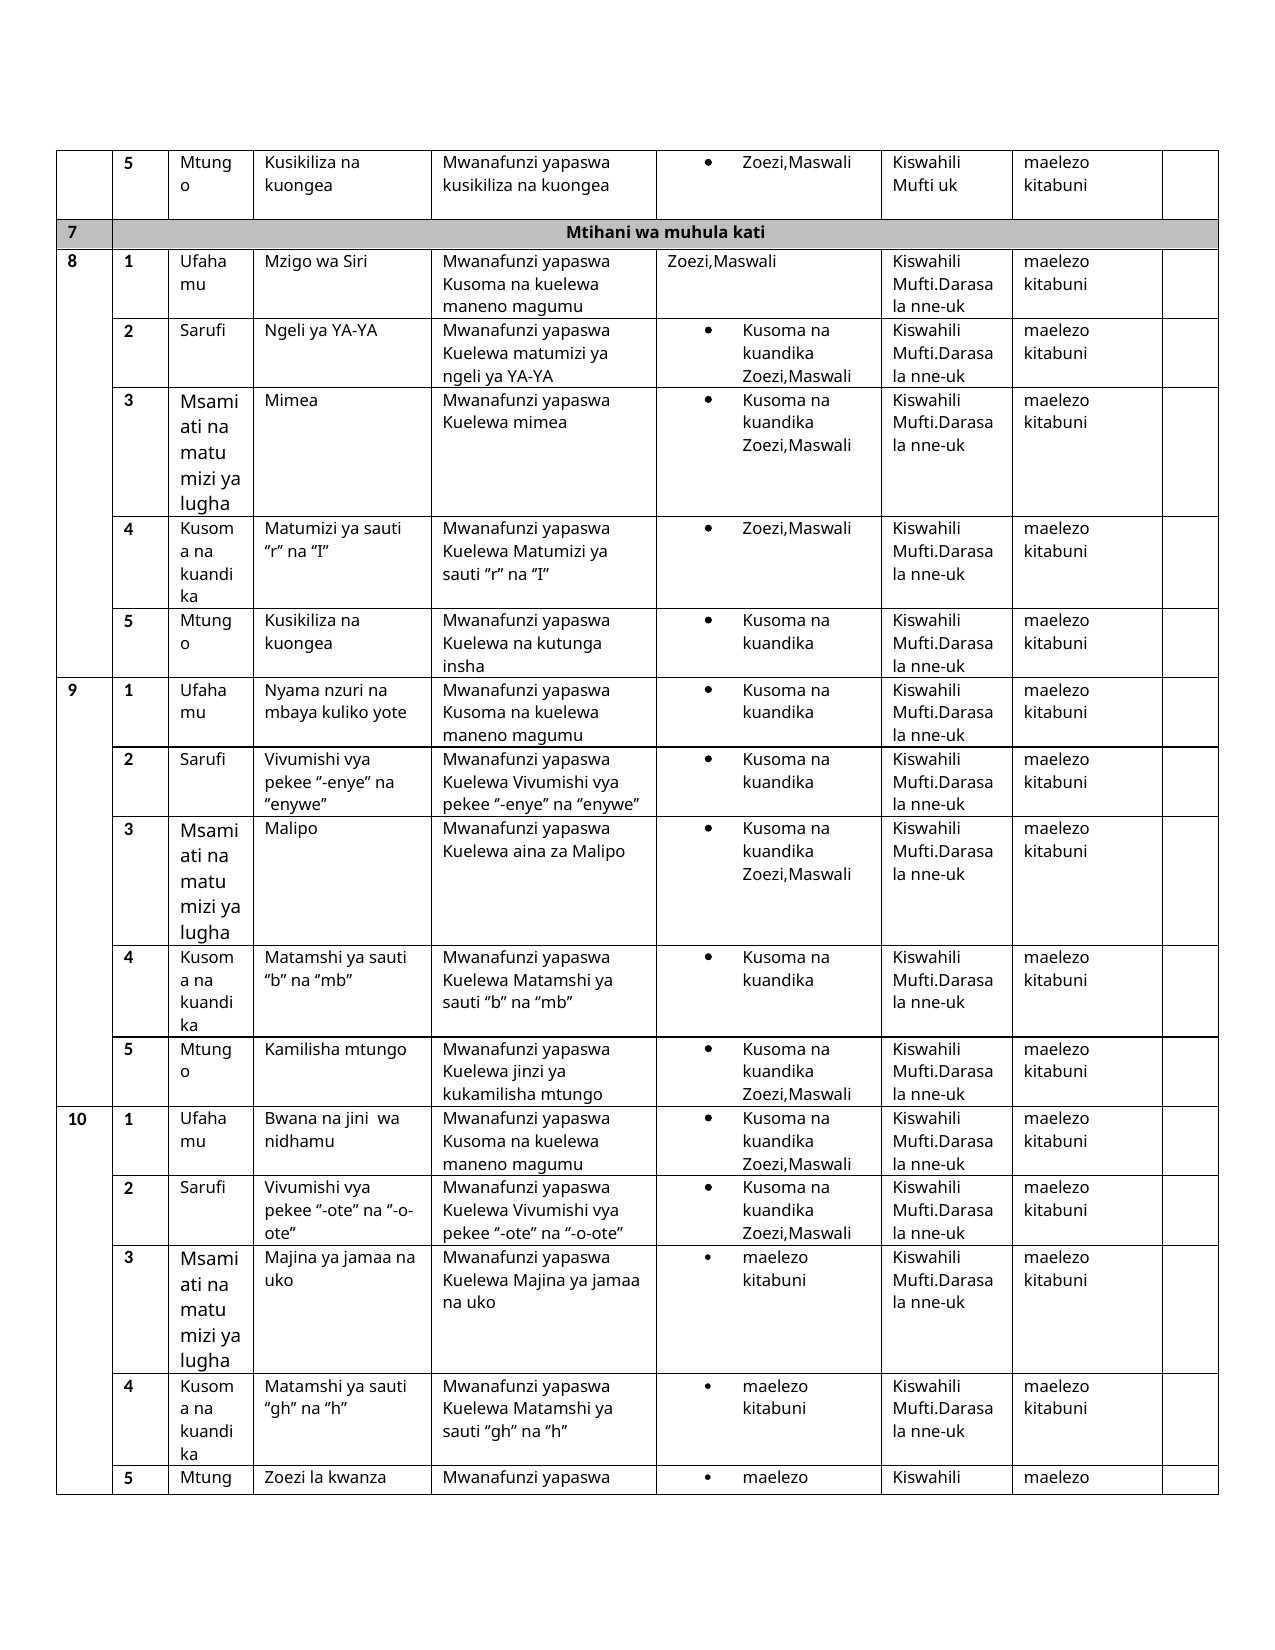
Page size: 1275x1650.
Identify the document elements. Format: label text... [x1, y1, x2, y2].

table_cell Mwanafunzi yapaswa Kuelewa Vivumishi vya pekee ‘’-enye’’ na ‘’enywe’’ [432, 748, 656, 816]
table_cell Vivumishi vya pekee ‘’-enye’’ na ‘’enywe’’ [254, 748, 431, 816]
table_cell 4 [113, 946, 168, 1036]
table_cell Vivumishi vya pekee ‘’-ote’’ na ‘’-o-ote’’ [254, 1176, 431, 1244]
table_cell maelezo kitabuni [1013, 1107, 1162, 1175]
table_cell Ufahamu [169, 250, 253, 318]
table_cell 3 [113, 388, 168, 516]
table_cell Zoezi,Maswali [657, 517, 881, 608]
table_cell Ngeli ya YA-YA [254, 319, 431, 387]
table_cell Matamshi ya sauti ‘’b’’ na ‘’mb’’ [254, 946, 431, 1036]
table_cell Bwana na jini wa nidhamu [254, 1107, 431, 1175]
table_cell Mwanafunzi yapaswa Kusoma na kuelewa maneno magumu [432, 678, 656, 746]
table_cell [1163, 1246, 1218, 1373]
table_cell Msamiati na matumizi ya lugha [169, 388, 253, 516]
table_cell Mwanafunzi yapaswa Kuelewa aina za Malipo [432, 817, 656, 944]
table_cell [882, 1466, 1012, 1494]
table_cell Kusoma na kuandika [169, 1374, 253, 1465]
table_cell 1 [113, 1107, 168, 1175]
table_cell 7 [57, 220, 112, 248]
table_cell 2 [113, 1176, 168, 1244]
table_cell 8 [57, 250, 112, 677]
table_cell Kiswahili Mufti.Darasa la nne-uk [882, 250, 1012, 318]
table_cell Kusoma na kuandika Zoezi,Maswali [657, 319, 881, 387]
table_cell [1163, 678, 1218, 746]
table_cell maelezo kitabuni [1013, 946, 1162, 1036]
table_cell Mwanafunzi yapaswa Kuelewa matumizi ya ngeli ya YA-YA [432, 319, 656, 387]
table_cell [1163, 817, 1218, 944]
table_cell Mtihani wa muhula kati [113, 220, 1218, 248]
table_cell Sarufi [169, 319, 253, 387]
table_cell Mwanafunzi yapaswa Kuelewa na kutunga insha [432, 609, 656, 677]
table_cell [1163, 1038, 1218, 1106]
table_cell Ufahamu [169, 678, 253, 746]
table_cell Malipo [254, 817, 431, 944]
table_cell Mwanafunzi yapaswa Kusoma na kuelewa maneno magumu [432, 250, 656, 318]
table_cell Mwanafunzi yapaswa Kuelewa Matamshi ya sauti ‘’b’’ na ‘’mb’’ [432, 946, 656, 1036]
table_cell [1163, 151, 1218, 219]
table_cell 3 [113, 817, 168, 944]
table_cell Kiswahili Mufti.Darasa la nne-uk [882, 1374, 1012, 1465]
table_cell Kusoma na kuandika [657, 748, 881, 816]
table_cell Kiswahili Mufti.Darasa la nne-uk [882, 678, 1012, 746]
table_cell Kiswahili Mufti uk [882, 151, 1012, 219]
table_cell Msamiati na matumizi ya lugha [169, 817, 253, 944]
table_cell [1163, 946, 1218, 1036]
table_cell Mwanafunzi yapaswa Kuelewa Vivumishi vya pekee ‘’-ote’’ na ‘’-o-ote’’ [432, 1176, 656, 1244]
table_cell maelezo kitabuni [1013, 678, 1162, 746]
table_cell Mzigo wa Siri [254, 250, 431, 318]
table_cell Mwanafunzi yapaswa Kuelewa Majina ya jamaa na uko [432, 1246, 656, 1373]
table_cell 4 [113, 1374, 168, 1465]
table_cell Ufahamu [169, 1107, 253, 1175]
table_cell maelezo kitabuni [1013, 250, 1162, 318]
table_cell [1163, 1176, 1218, 1244]
table_cell Kiswahili Mufti.Darasa la nne-uk [882, 1176, 1012, 1244]
table_cell 5 [113, 1466, 168, 1494]
table_cell Zoezi,Maswali [657, 250, 881, 318]
table_cell 5 [113, 1038, 168, 1106]
table_cell maelezo kitabuni [1013, 609, 1162, 677]
table_cell maelezo kitabuni [1013, 319, 1162, 387]
table_cell Kiswahili Mufti.Darasa la nne-uk [882, 609, 1012, 677]
table_cell 1 [113, 678, 168, 746]
table_cell 2 [113, 748, 168, 816]
table_cell maelezo kitabuni [1013, 748, 1162, 816]
table_cell Sarufi [169, 1176, 253, 1244]
table_cell Msamiati na matumizi ya lugha [169, 1246, 253, 1373]
table_cell maelezo kitabuni [1013, 1466, 1162, 1494]
table_cell 3 [113, 1246, 168, 1373]
table_cell Majina ya jamaa na uko [254, 1246, 431, 1373]
table_cell Mwanafunzi yapaswa Kuelewa mimea [432, 388, 656, 516]
table_cell [1163, 388, 1218, 516]
table_cell Mtungo [169, 1466, 253, 1494]
table_cell [1163, 517, 1218, 608]
table_cell Kiswahili Mufti.Darasa la nne-uk [882, 388, 1012, 516]
table_cell maelezo kitabuni [1013, 817, 1162, 944]
table_cell Kiswahili Mufti.Darasa la nne-uk [882, 1038, 1012, 1106]
table_cell [1163, 609, 1218, 677]
table_cell Kamilisha mtungo [254, 1038, 431, 1106]
table_cell Kiswahili Mufti.Darasa la nne-uk [882, 319, 1012, 387]
table_cell 1 [113, 250, 168, 318]
table_cell Matamshi ya sauti ‘’gh’’ na ‘’h’’ [254, 1374, 431, 1465]
table_cell Kusoma na kuandika [657, 678, 881, 746]
table_cell Mtungo [169, 609, 253, 677]
table_cell Kiswahili Mufti.Darasa la nne-uk [882, 1246, 1012, 1373]
table_cell 9 [57, 678, 112, 1106]
table_cell maelezo kitabuni [657, 1466, 881, 1494]
table_cell Kiswahili Mufti.Darasa la nne-uk [882, 1107, 1012, 1175]
table_cell maelezo kitabuni [1013, 1374, 1162, 1465]
table_cell [1163, 748, 1218, 816]
table_cell 5 [113, 609, 168, 677]
table_cell Nyama nzuri na mbaya kuliko yote [254, 678, 431, 746]
table_cell Mwanafunzi yapaswa Kuelewa Matumizi ya sauti ‘’r’’ na ‘’I’’ [432, 517, 656, 608]
table_cell [1163, 319, 1218, 387]
table_cell Mimea [254, 388, 431, 516]
table_cell Kiswahili Mufti.Darasa la nne-uk [882, 946, 1012, 1036]
table_cell maelezo kitabuni [1013, 1246, 1162, 1373]
table_cell maelezo kitabuni [1013, 1038, 1162, 1106]
table_cell Mwanafunzi yapaswa Kuelewa jinzi ya kukamilisha mtungo [432, 1038, 656, 1106]
table_cell [1163, 1107, 1218, 1175]
table_cell Kusoma na kuandika [657, 609, 881, 677]
table_cell Sarufi [169, 748, 253, 816]
table_cell Zoezi la kwanza [254, 1466, 431, 1494]
table_cell [1163, 1374, 1218, 1465]
table_cell Zoezi,Maswali [657, 151, 881, 219]
table_cell Mtungo [169, 151, 253, 219]
table_cell 4 [113, 517, 168, 608]
table_cell Kusoma na kuandika [657, 946, 881, 1036]
table_cell Kusoma na kuandika Zoezi,Maswali [657, 1176, 881, 1244]
table_cell [1163, 250, 1218, 318]
table_cell Kusoma na kuandika [169, 517, 253, 608]
table_cell Kusoma na kuandika Zoezi,Maswali [657, 817, 881, 944]
table_cell Kiswahili Mufti.Darasa la nne-uk [882, 517, 1012, 608]
table_cell Kusikiliza na kuongea [254, 609, 431, 677]
table_cell 10 [57, 1107, 112, 1494]
table_cell maelezo kitabuni [657, 1246, 881, 1373]
table_cell maelezo kitabuni [1013, 517, 1162, 608]
table_cell 2 [113, 319, 168, 387]
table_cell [432, 1466, 656, 1494]
table_cell 5 [113, 151, 168, 219]
table_cell maelezo kitabuni [1013, 1176, 1162, 1244]
table_cell Mwanafunzi yapaswa Kusoma na kuelewa maneno magumu [432, 1107, 656, 1175]
table_cell Mwanafunzi yapaswa kusikiliza na kuongea [432, 151, 656, 219]
table_cell maelezo kitabuni [657, 1374, 881, 1465]
table_cell Kusoma na kuandika Zoezi,Maswali [657, 1038, 881, 1106]
table_cell maelezo kitabuni [1013, 388, 1162, 516]
table_cell Kusikiliza na kuongea [254, 151, 431, 219]
table_cell Kusoma na kuandika Zoezi,Maswali [657, 388, 881, 516]
table_cell Kiswahili Mufti.Darasa la nne-uk [882, 748, 1012, 816]
table_cell Mtungo [169, 1038, 253, 1106]
table_cell Kusoma na kuandika Zoezi,Maswali [657, 1107, 881, 1175]
table_cell maelezo kitabuni [1013, 151, 1162, 219]
table_cell [1163, 1466, 1218, 1494]
table_cell Matumizi ya sauti ‘’r’’ na ‘’I’’ [254, 517, 431, 608]
table_cell Mwanafunzi yapaswa Kuelewa Matamshi ya sauti ‘’gh’’ na ‘’h’’ [432, 1374, 656, 1465]
table_cell Kiswahili Mufti.Darasa la nne-uk [882, 817, 1012, 944]
table_cell Kusoma na kuandika [169, 946, 253, 1036]
